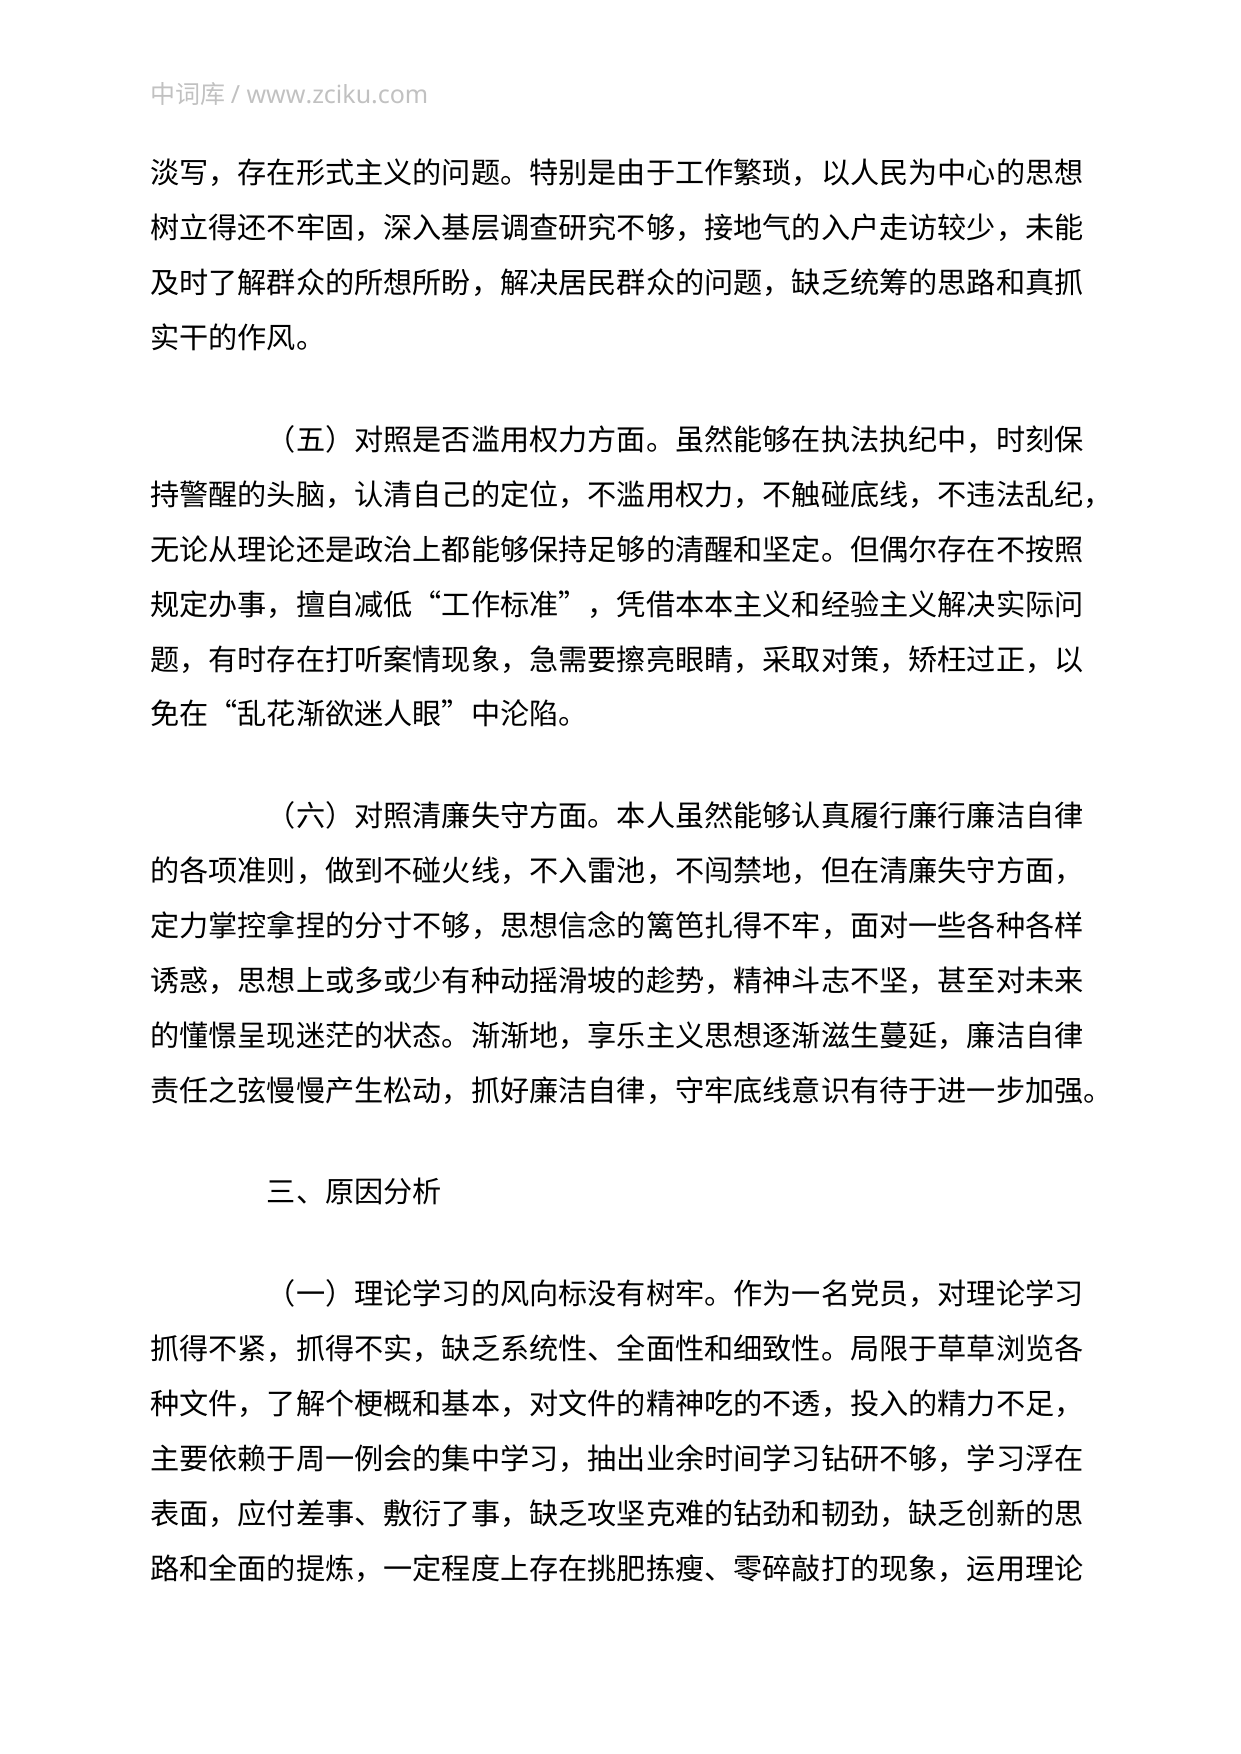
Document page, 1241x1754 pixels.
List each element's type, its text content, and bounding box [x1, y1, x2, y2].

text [150, 1271, 1090, 1587]
text （六）对照清廉失守方面。本人虽然能够认真履行廉行廉洁自律的各项准则，做到不碰火线，不入雷池，不闯禁地，但在清廉失守方面，定力掌控拿捏的分寸不够，思想信念的篱笆扎得不牢，面对一些各种各样诱惑，思想上或多或少有种动摇滑坡的趁势，精神斗志不坚，甚至对未来的懂憬呈现迷茫的状态。渐渐地，享乐主义思想逐渐滋生蔓延，廉洁自律责任之弦慢慢产生松动，抓好廉洁自律，守牢底线意识有待于进一步加强。 [150, 793, 1090, 1109]
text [150, 150, 1090, 357]
text （五）对照是否滥用权力方面。虽然能够在执法执纪中，时刻保持警醒的头脑，认清自己的定位，不滥用权力，不触碰底线，不违法乱纪，无论从理论还是政治上都能够保持足够的清醒和坚定。但偶尔存在不按照规定办事，擅自减低“工作标准”，凭借本本主义和经验主义解决实际问题，有时存在打听案情现象，急需要擦亮眼睛，采取对策，矫枉过正，以免在“乱花渐欲迷人眼”中沦陷。 [150, 416, 1090, 733]
text 三、原因分析 [150, 1169, 1090, 1211]
